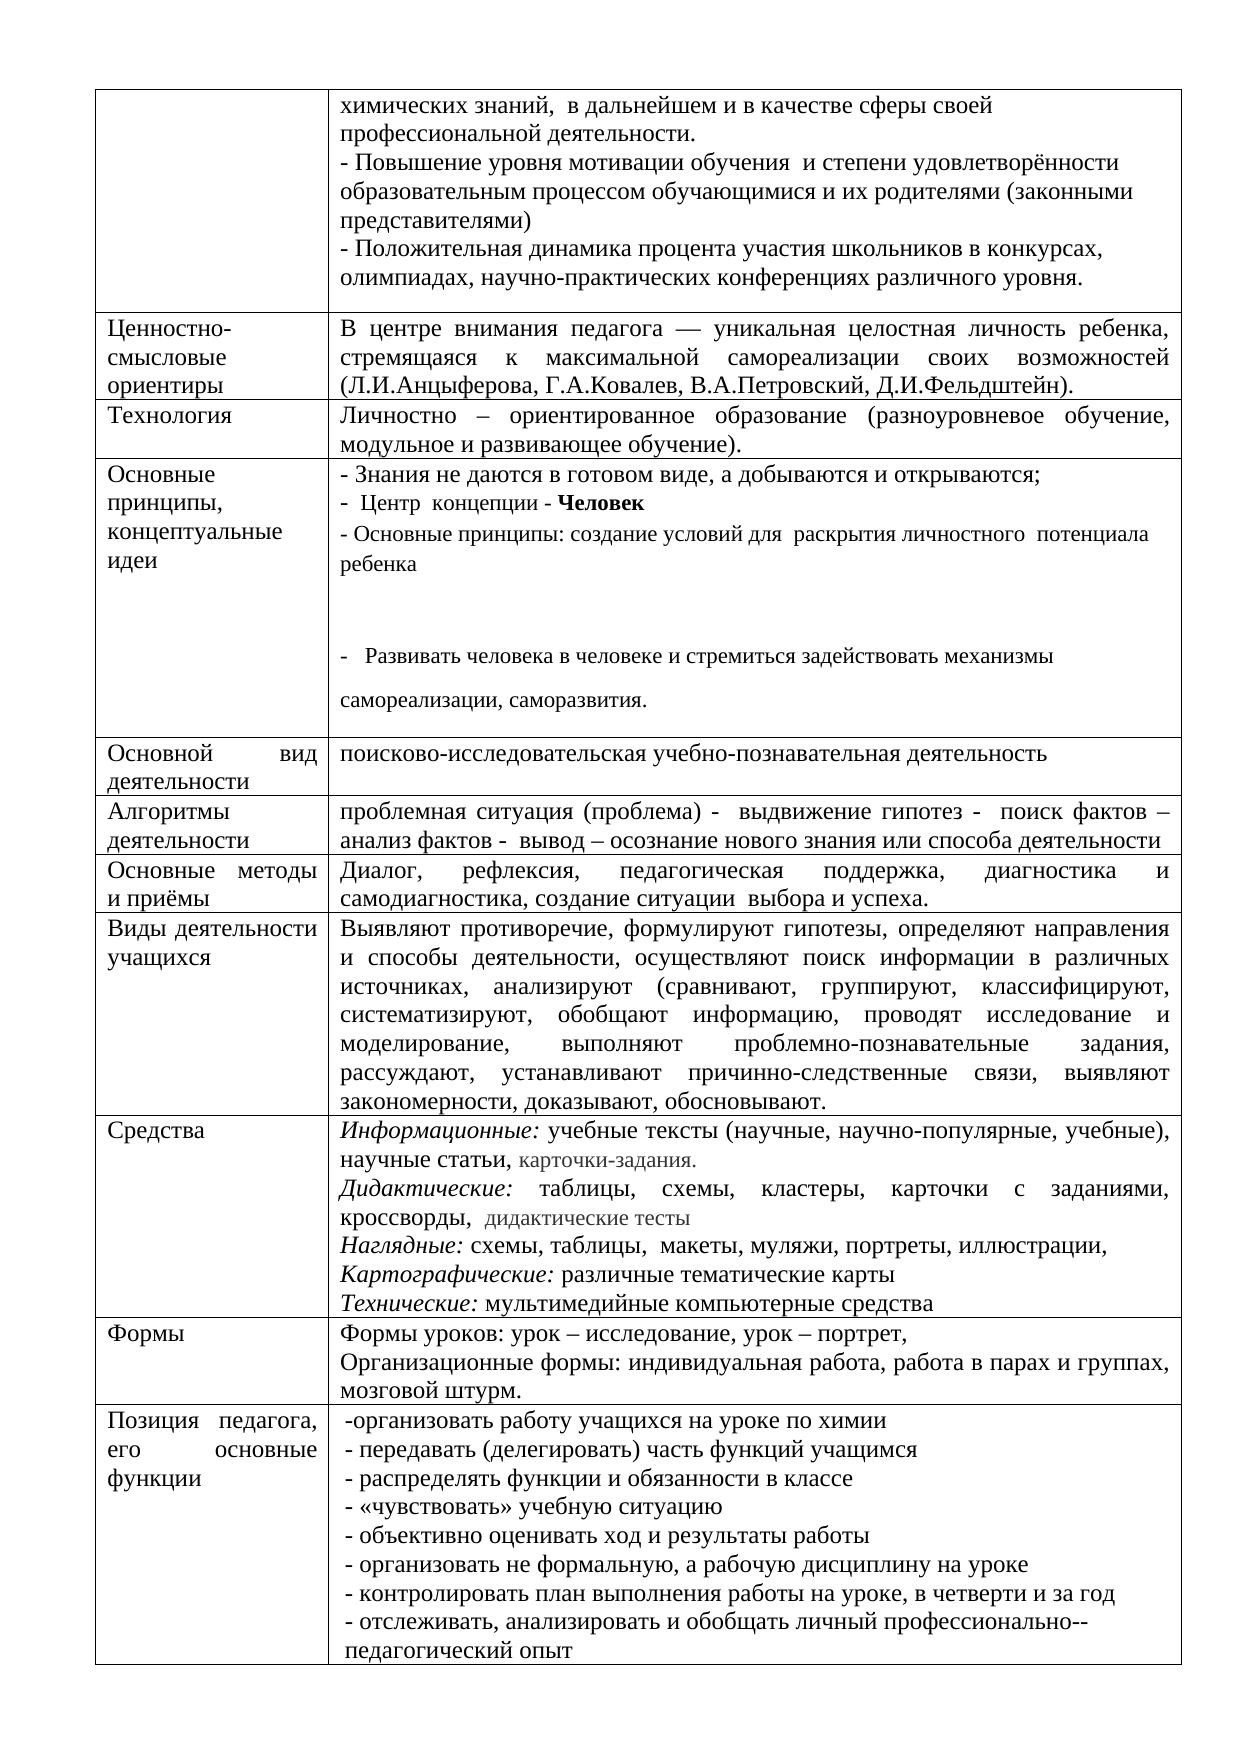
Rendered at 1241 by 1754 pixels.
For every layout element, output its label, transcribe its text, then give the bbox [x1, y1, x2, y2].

table_cell Технология [96, 400, 328, 458]
table_cell Основной вид деятельности [96, 738, 328, 795]
table_cell проблемная ситуация (проблема) - выдвижение гипотез - поиск фактов – анализ фактов - вывод – осознание нового знания или способа деятельности [329, 796, 1181, 854]
table_cell Формы уроков: урок – исследование, урок – портрет, Организационные формы: индивидуальная работа, работа в парах и группах, мозговой штурм. [329, 1318, 1181, 1404]
table_cell Алгоритмы деятельности [96, 796, 328, 854]
table_cell Информационные: учебные тексты (научные, научно-популярные, учебные), научные статьи, карточки-задания. Дидактические: таблицы, схемы, кластеры, карточки с заданиями, кроссворды, дидактические тесты Наглядные: схемы, таблицы, макеты, муляжи, портреты, иллюстрации, Картографические: различные тематические карты Технические: мультимедийные компьютерные средства [329, 1116, 1181, 1317]
table_cell Личностно – ориентированное образование (разноуровневое обучение, модульное и развивающее обучение). [329, 400, 1181, 458]
table_cell Ценностно-смысловые ориентиры [96, 313, 328, 399]
table_cell поисково-исследовательская учебно-познавательная деятельность [329, 738, 1181, 795]
table_cell Формы [96, 1318, 328, 1404]
table_cell Диалог, рефлексия, педагогическая поддержка, диагностика и самодиагностика, создание ситуации выбора и успеха. [329, 855, 1181, 912]
table_cell Выявляют противоречие, формулируют гипотезы, определяют направления и способы деятельности, осуществляют поиск информации в различных источниках, анализируют (сравнивают, группируют, классифицируют, систематизируют, обобщают информацию, проводят исследование и моделирование, выполняют проблемно-познавательные задания, рассуждают, устанавливают причинно-следственные связи, выявляют закономерности, доказывают, обосновывают. [329, 913, 1181, 1114]
table_cell Средства [96, 1116, 328, 1317]
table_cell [329, 1405, 1181, 1664]
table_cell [96, 90, 328, 312]
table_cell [96, 1405, 328, 1664]
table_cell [329, 90, 1181, 312]
table_cell Виды деятельности учащихся [96, 913, 328, 1114]
table_cell Основные принципы, концептуальные идеи [96, 459, 328, 737]
table_cell - Знания не даются в готовом виде, а добываются и открываются; - Центр концепции - Человек - Основные принципы: создание условий для раскрытия личностного потенциала ребенка - Развивать человека в человеке и стремиться задействовать механизмы самореализации, саморазвития. [329, 459, 1181, 737]
table_cell В центре внимания педагога — уникальная целостная личность ребенка, стремящаяся к максимальной самореализации своих возможностей (Л.И.Анцыферова, Г.А.Ковалев, В.А.Петровский, Д.И.Фельдштейн). [329, 313, 1181, 399]
table_cell Основные методы и приёмы [96, 855, 328, 912]
